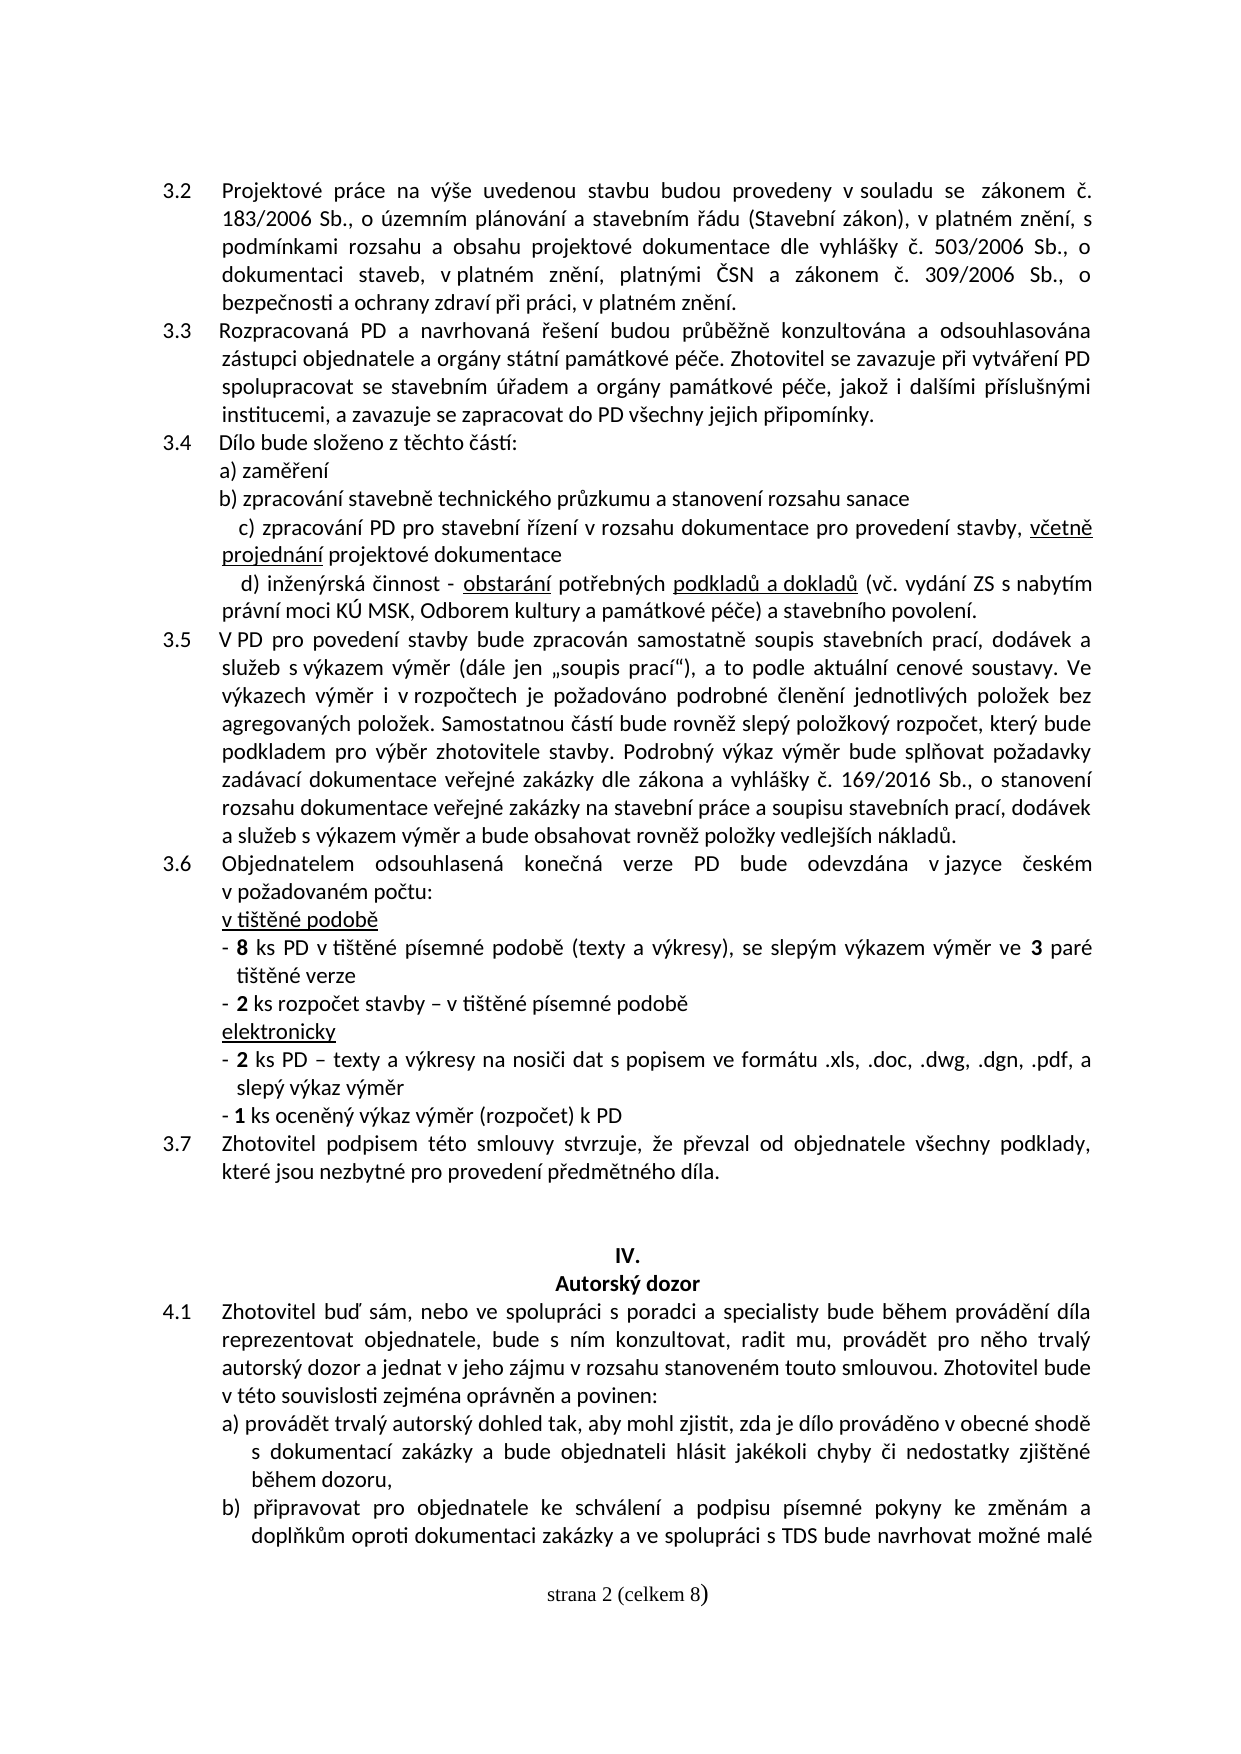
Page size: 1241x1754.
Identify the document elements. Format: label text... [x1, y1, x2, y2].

text 3.5 V PD pro povedení stavby bude zpracován samostatně soupis stavebních prací, dodávek a služeb s výkazem výměr (dále jen „soupis prací“), a to podle aktuální cenové soustavy. Ve výkazech výměr i v rozpočtech je požadováno podrobné členění jednotlivých položek bez agregovaných položek. Samostatnou částí bude rovněž slepý položkový rozpočet, který bude podkladem pro výběr zhotovitele stavby. Podrobný výkaz výměr bude splňovat požadavky zadávací dokumentace veřejné zakázky dle zákona a vyhlášky č. 169/2016 Sb., o stanovení rozsahu dokumentace veřejné zakázky na stavební práce a soupisu stavebních prací, dodávek a služeb s výkazem výměr a bude obsahovat rovněž položky vedlejších nákladů. [162, 625, 1093, 849]
text b) zpracování stavebně technického průzkumu a stanovení rozsahu sanace [162, 484, 1093, 513]
text d) inženýrská činnost - obstarání potřebných podkladů a dokladů (vč. vydání ZS s nabytím právní moci KÚ MSK, Odborem kultury a památkové péče) a stavebního povolení. [162, 569, 1093, 625]
text - 2 ks rozpočet stavby – v tištěné písemné podobě [222, 989, 1093, 1017]
text a) zaměření [162, 457, 1093, 484]
text 3.4 Dílo bude složeno z těchto částí: [162, 428, 1093, 457]
text 3.2 Projektové práce na výše uvedenou stavbu budou provedeny v souladu se zákonem č. 183/2006 Sb., o územním plánování a stavebním řádu (Stavební zákon), v platném znění, s podmínkami rozsahu a obsahu projektové dokumentace dle vyhlášky č. 503/2006 Sb., o dokumentaci staveb, v platném znění, platnými ČSN a zákonem č. 309/2006 Sb., o bezpečnosti a ochrany zdraví při práci, v platném znění. [162, 176, 1093, 316]
text v tištěné podobě [162, 905, 1093, 933]
text 3.7 Zhotovitel podpisem této smlouvy stvrzuje, že převzal od objednatele všechny podklady, které jsou nezbytné pro provedení předmětného díla. [162, 1129, 1093, 1185]
text a) provádět trvalý autorský dohled tak, aby mohl zjistit, zda je dílo prováděno v obecné shodě s dokumentací zakázky a bude objednateli hlásit jakékoli chyby či nedostatky zjištěné během dozoru, [222, 1409, 1093, 1493]
text - 8 ks PD v tištěné písemné podobě (texty a výkresy), se slepým výkazem výměr ve 3 paré tištěné verze [222, 933, 1093, 989]
text 3.6 Objednatelem odsouhlasená konečná verze PD bude odevzdána v jazyce českém v požadovaném počtu: [162, 849, 1093, 905]
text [222, 1493, 1093, 1549]
text 3.3 Rozpracovaná PD a navrhovaná řešení budou průběžně konzultována a odsouhlasována zástupci objednatele a orgány státní památkové péče. Zhotovitel se zavazuje při vytváření PD spolupracovat se stavebním úřadem a orgány památkové péče, jakož i dalšími příslušnými institucemi, a zavazuje se zapracovat do PD všechny jejich připomínky. [162, 316, 1093, 428]
text IV. [162, 1241, 1093, 1269]
text - 1 ks oceněný výkaz výměr (rozpočet) k PD [222, 1101, 1093, 1129]
text - 2 ks PD – texty a výkresy na nosiči dat s popisem ve formátu .xls, .doc, .dwg, .dgn, .pdf, a slepý výkaz výměr [222, 1045, 1093, 1101]
text c) zpracování PD pro stavební řízení v rozsahu dokumentace pro provedení stavby, včetně projednání projektové dokumentace [162, 513, 1093, 569]
text Autorský dozor [162, 1269, 1093, 1297]
text elektronicky [162, 1017, 1093, 1045]
text 4.1 Zhotovitel buď sám, nebo ve spolupráci s poradci a specialisty bude během provádění díla reprezentovat objednatele, bude s ním konzultovat, radit mu, provádět pro něho trvalý autorský dozor a jednat v jeho zájmu v rozsahu stanoveném touto smlouvou. Zhotovitel bude v této souvislosti zejména oprávněn a povinen: [162, 1297, 1093, 1409]
